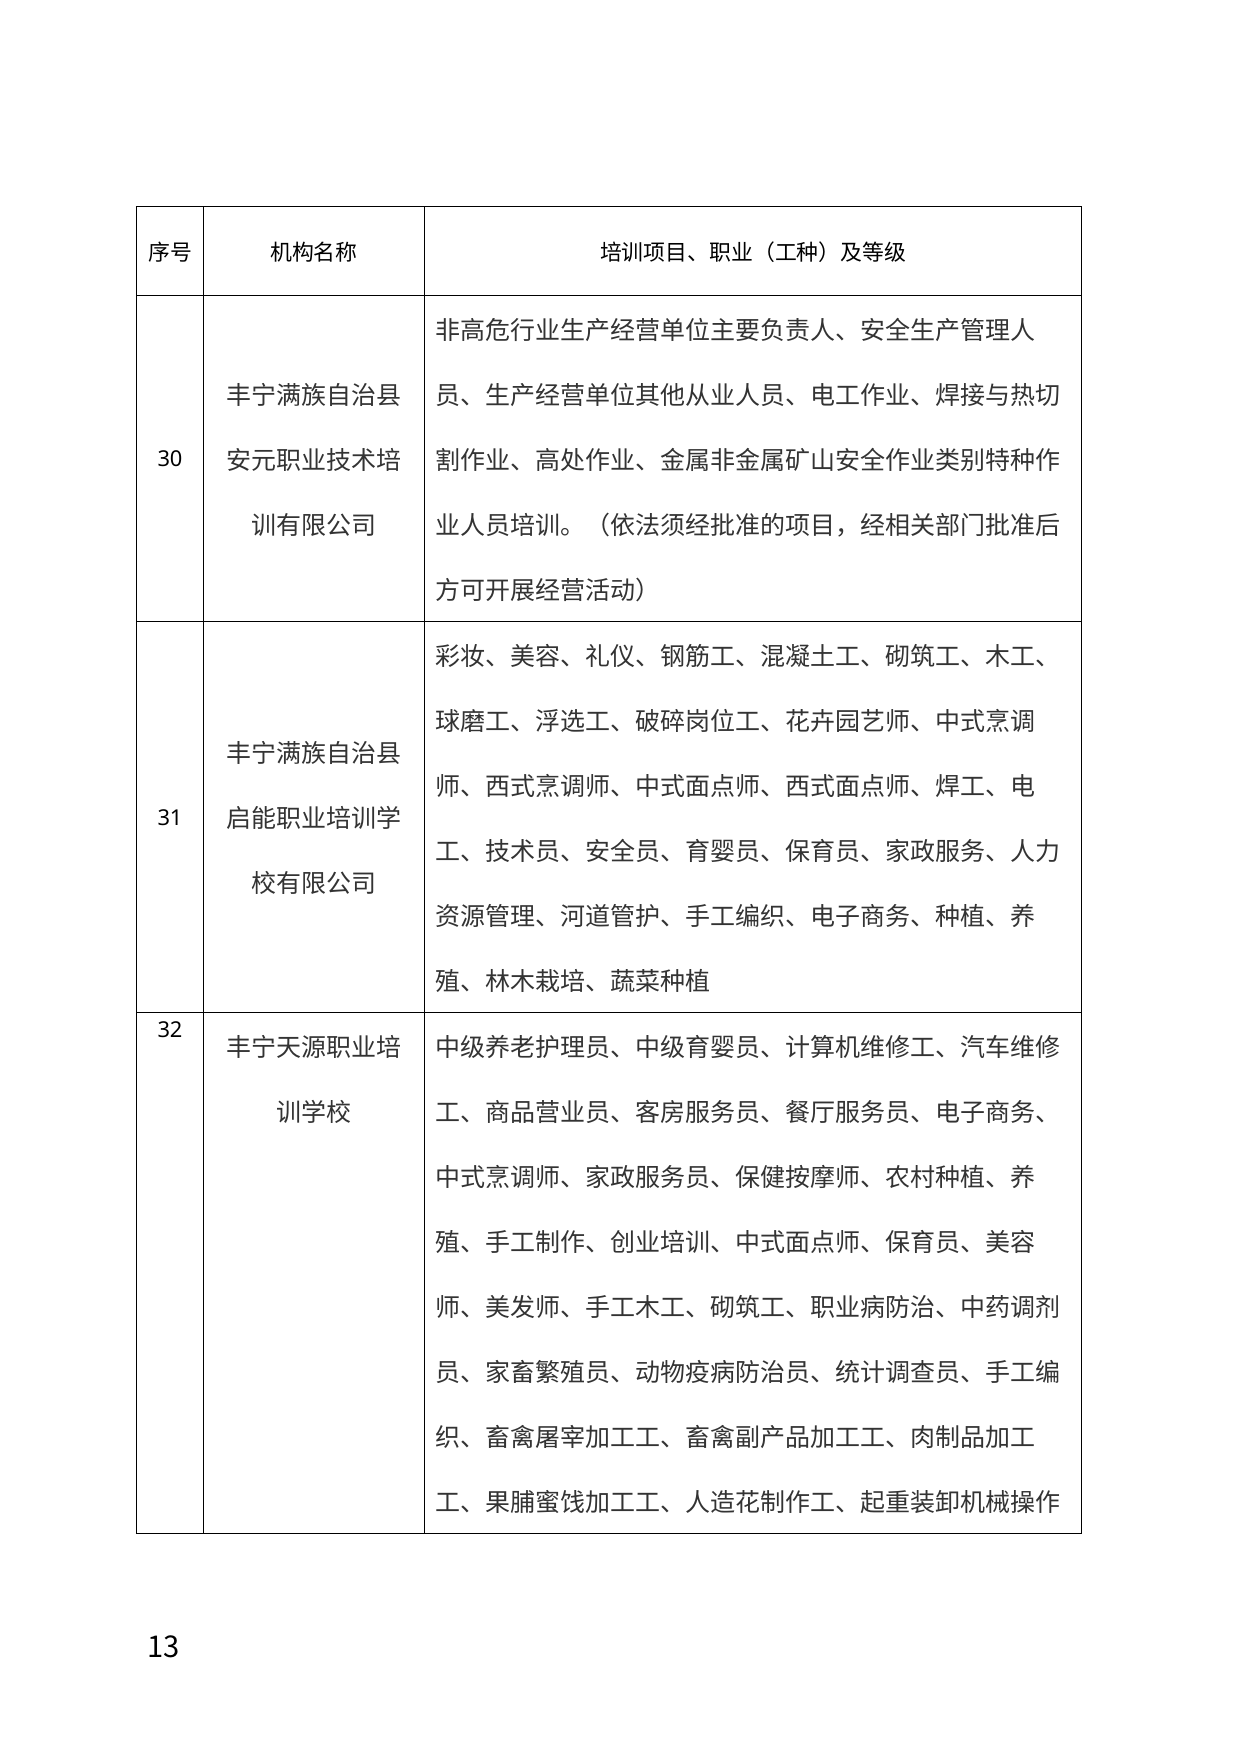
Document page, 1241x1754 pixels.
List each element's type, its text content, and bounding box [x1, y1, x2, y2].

table_header 机构名称 [204, 207, 424, 295]
table_cell 彩妆、美容、礼仪、钢筋工、混凝土工、砌筑工、木工、球磨工、浮选工、破碎岗位工、花卉园艺师、中式烹调师、西式烹调师、中式面点师、西式面点师、焊工、电工、技术员、安全员、育婴员、保育员、家政服务、人力资源管理、河道管护、手工编织、电子商务、种植、养殖、林木栽培、蔬菜种植 [425, 622, 1081, 1012]
table_cell 31 [137, 622, 203, 1012]
table_header 序号 [137, 207, 203, 295]
table_cell 非高危行业生产经营单位主要负责人、安全生产管理人员、生产经营单位其他从业人员、电工作业、焊接与热切割作业、高处作业、金属非金属矿山安全作业类别特种作业人员培训。（依法须经批准的项目，经相关部门批准后方可开展经营活动） [425, 296, 1081, 621]
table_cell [425, 1013, 1081, 1533]
table_cell 丰宁满族自治县安元职业技术培训有限公司 [204, 296, 424, 621]
table_cell 30 [137, 296, 203, 621]
table_header 培训项目、职业（工种）及等级 [425, 207, 1081, 295]
table_cell 丰宁天源职业培训学校 [204, 1013, 424, 1533]
table_cell 32 [137, 1013, 203, 1533]
table_cell 丰宁满族自治县启能职业培训学校有限公司 [204, 622, 424, 1012]
